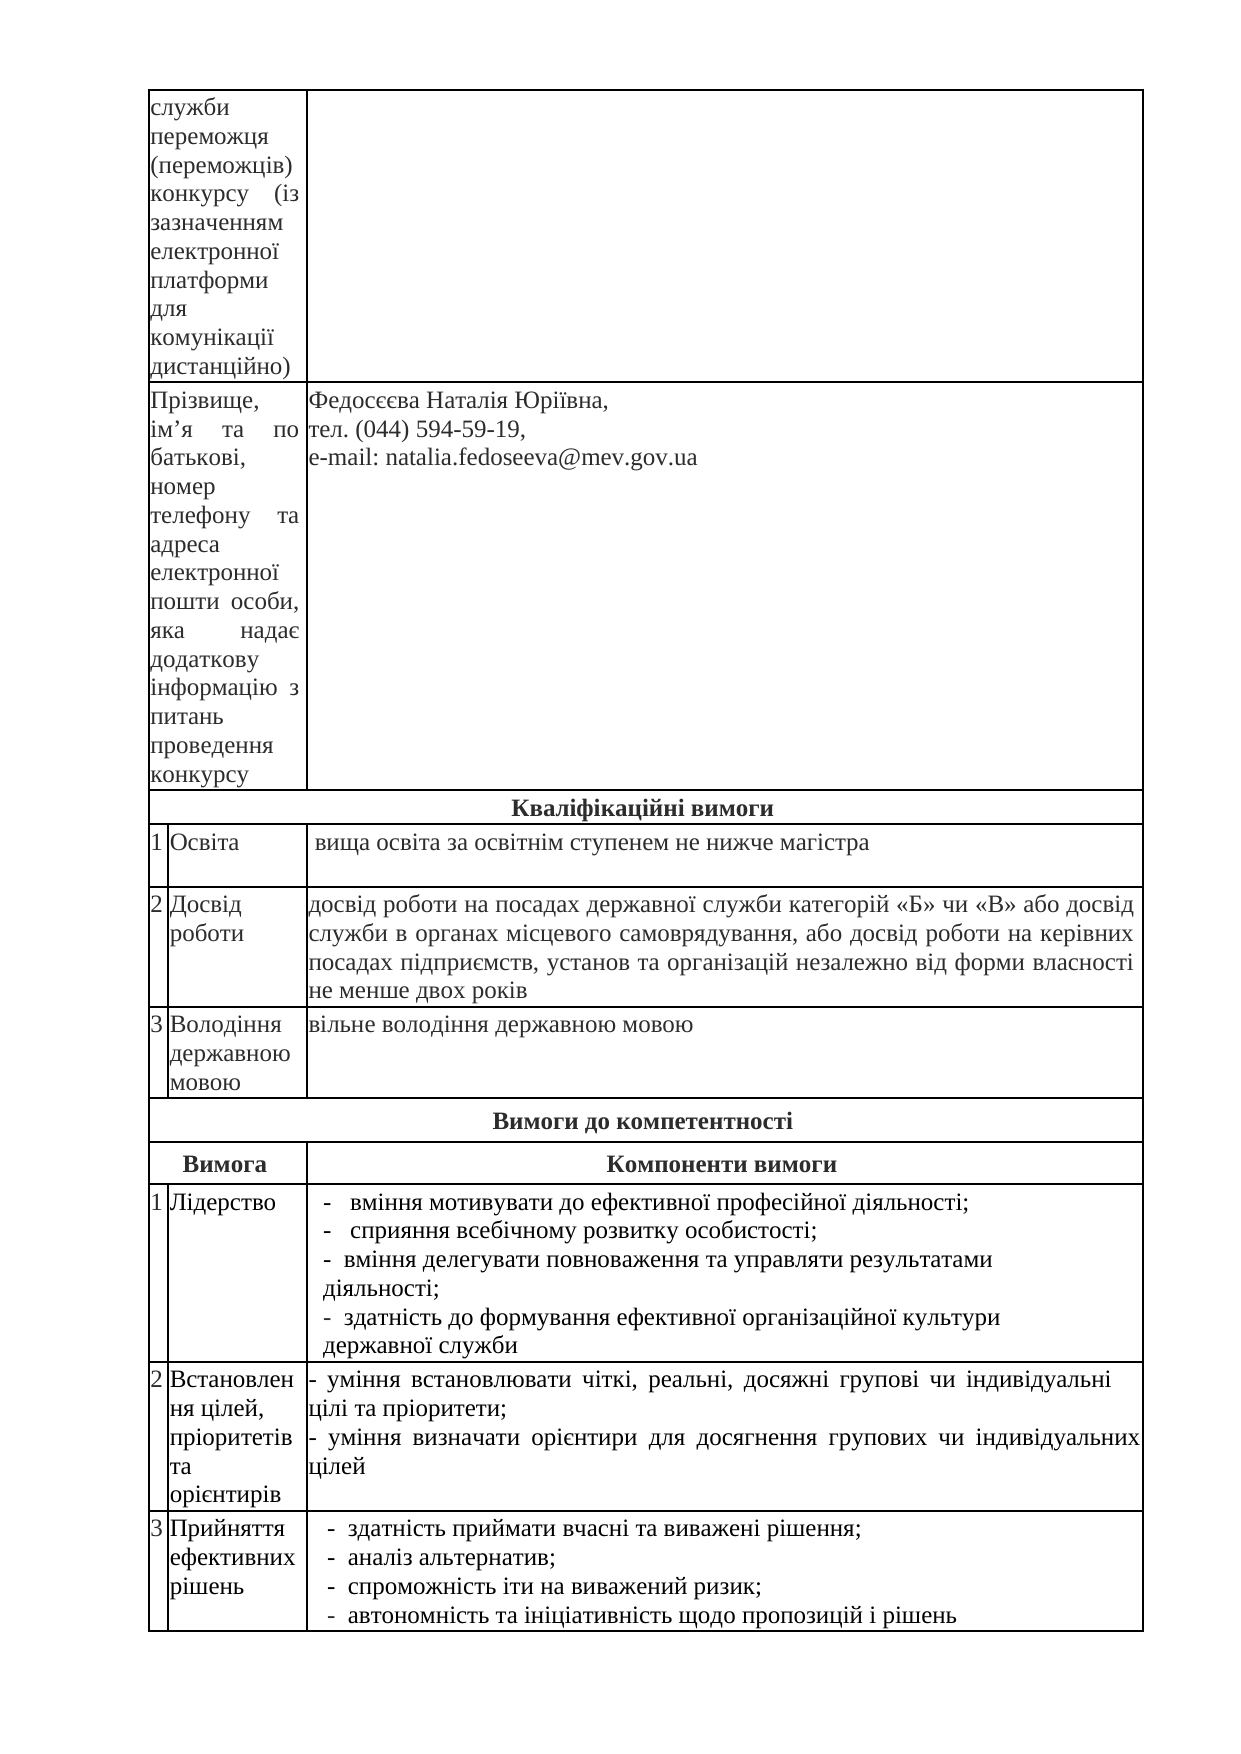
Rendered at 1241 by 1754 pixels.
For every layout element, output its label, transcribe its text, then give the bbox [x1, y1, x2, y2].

table_cell Прізвище, ім’я та по батькові, номер телефону та адреса електронної пошти особи, яка надає додаткову інформацію з питань проведення конкурсу [150, 383, 306, 789]
table_cell Володіння державною мовою [169, 1008, 306, 1097]
table_cell вільне володіння державною мовою [308, 1008, 1142, 1097]
table_cell - уміння встановлювати чіткі, реальні, досяжні групові чи індивідуальні цілі та пріоритети; - уміння визначати орієнтири для досягнення групових чи індивідуальних цілей [308, 1363, 1142, 1510]
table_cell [308, 91, 1142, 381]
table_cell 3 [150, 1008, 167, 1097]
table_cell - вміння мотивувати до ефективної професійної діяльності; - сприяння всебічному розвитку особистості; - вміння делегувати повноваження та управляти результатами діяльності; - здатність до формування ефективної організаційної культури державної служби [308, 1185, 1142, 1361]
table_cell Вимоги до компетентності [150, 1099, 1142, 1141]
table_cell - здатність приймати вчасні та виважені рішення; - аналіз альтернатив; - спроможність іти на виважений ризик; - автономність та ініціативність щодо пропозицій і рішень [308, 1512, 1142, 1630]
table_cell Федосєєва Наталія Юріївна, тел. (044) 594-59-19, e-mail: natalia.fedoseeva@mev.gov.ua [308, 383, 1142, 789]
table_cell Компоненти вимоги [308, 1143, 1142, 1183]
table_cell 1 [150, 825, 167, 886]
table_cell Вимога [150, 1143, 306, 1183]
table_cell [150, 91, 306, 381]
table_cell 2 [150, 1363, 167, 1510]
table_cell 1 [150, 1185, 167, 1361]
table_cell Лідерство [169, 1185, 306, 1361]
table_cell Кваліфікаційні вимоги [150, 791, 1142, 823]
table_cell вища освіта за освітнім ступенем не нижче магістра [308, 825, 1142, 886]
table_cell Освіта [169, 825, 306, 886]
table_cell Встановлення цілей, пріоритетів та орієнтирів [169, 1363, 306, 1510]
table_cell Досвід роботи [169, 888, 306, 1006]
table_cell досвід роботи на посадах державної служби категорій «Б» чи «В» або досвід служби в органах місцевого самоврядування, або досвід роботи на керівних посадах підприємств, установ та організацій незалежно від форми власності не менше двох років [308, 888, 1142, 1006]
table_cell 3 [150, 1512, 167, 1630]
table_cell Прийняття ефективних рішень [169, 1512, 306, 1630]
table_cell 2 [150, 888, 167, 1006]
